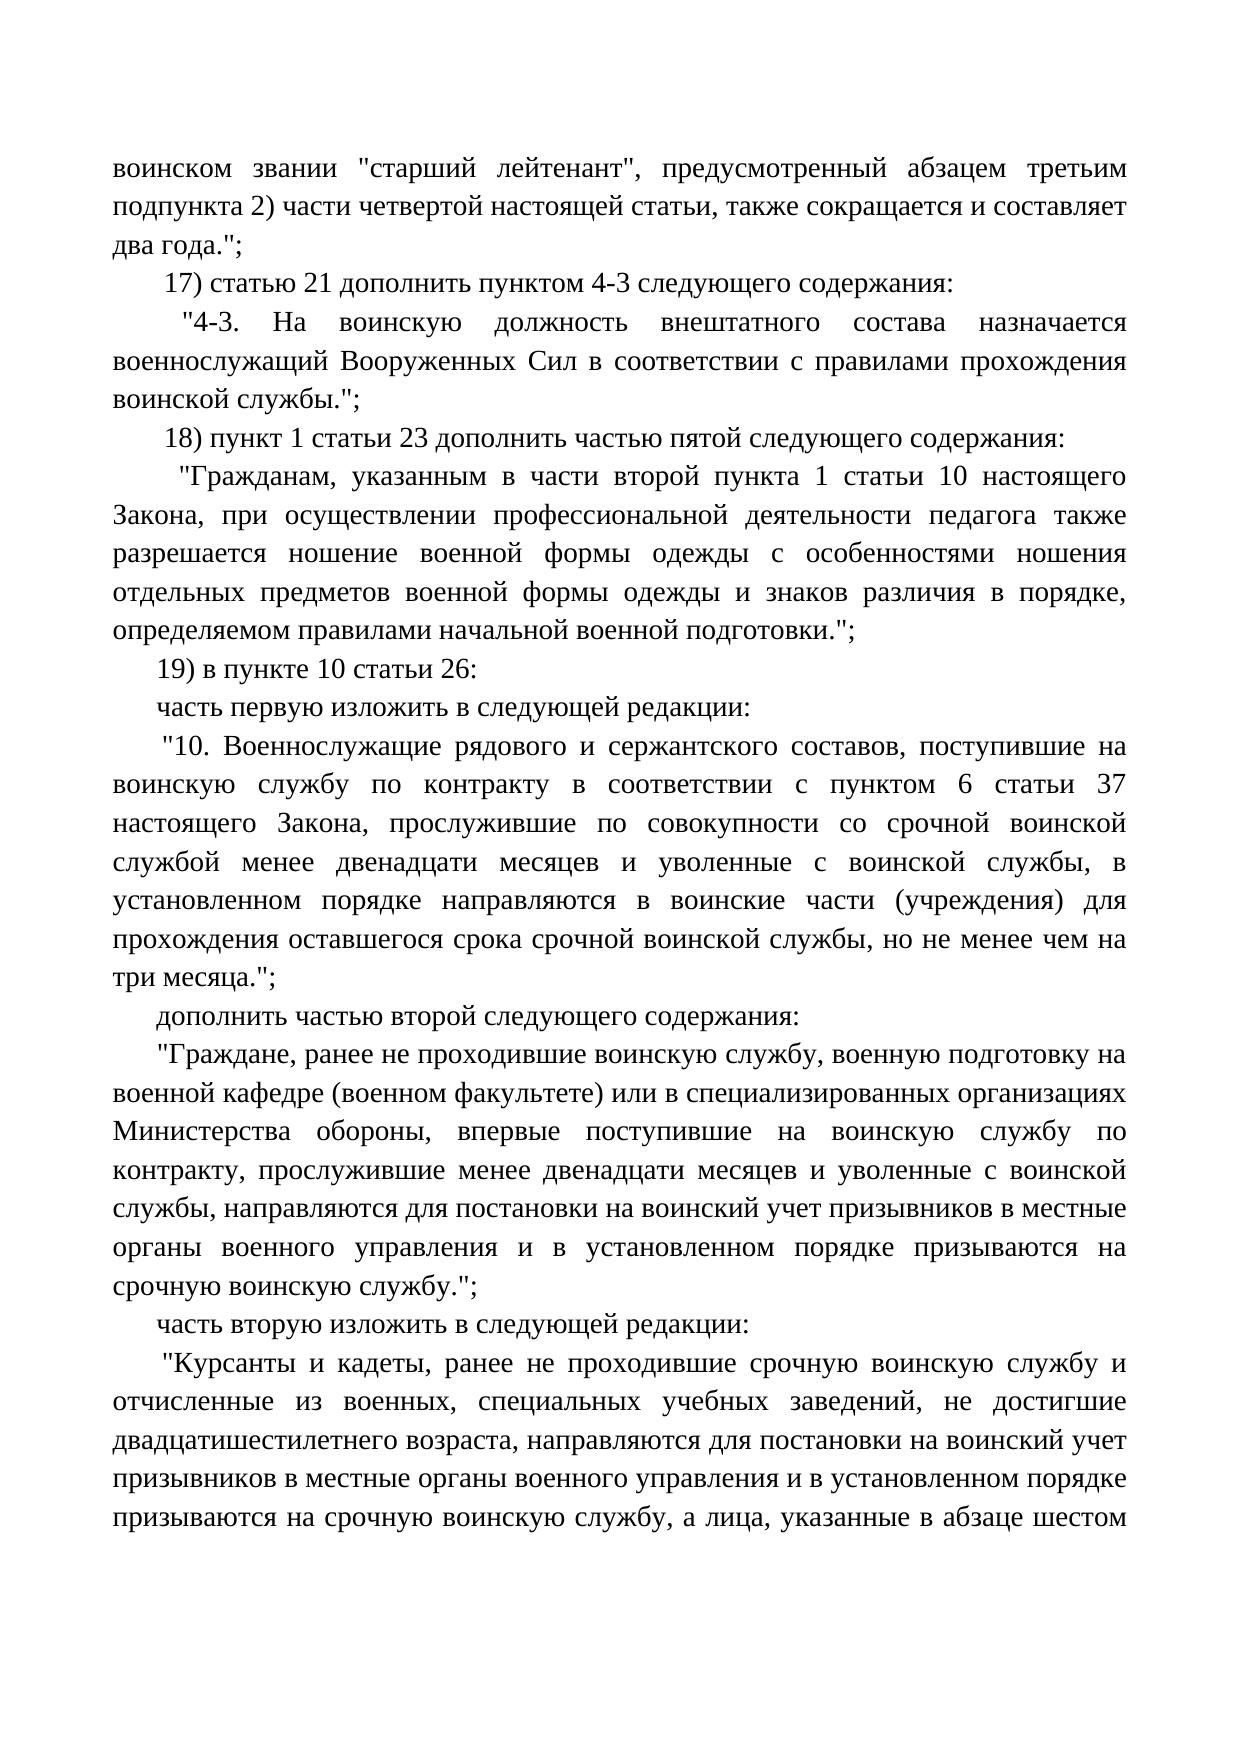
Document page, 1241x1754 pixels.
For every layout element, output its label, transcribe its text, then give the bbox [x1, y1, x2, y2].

text 19) в пункте 10 статьи 26: [112, 651, 1128, 684]
text часть первую изложить в следующей редакции: [112, 689, 1128, 723]
text дополнить частью второй следующего содержания: [112, 998, 1128, 1031]
text 17) статью 21 дополнить пунктом 4-3 следующего содержания: [112, 266, 1128, 299]
text "Гражданам, указанным в части второй пункта 1 статьи 10 настоящего Закона, при осуществлении профессиональной деятельности педагога также разрешается ношение военной формы одежды с особенностями ношения отдельных предметов военной формы одежды и знаков различия в порядке, определяемом правилами начальной военной подготовки."; [112, 458, 1128, 646]
text "4-3. На воинскую должность внештатного состава назначается военнослужащий Вооруженных Сил в соответствии с правилами прохождения воинской службы."; [112, 304, 1128, 415]
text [112, 1345, 1128, 1532]
text "Граждане, ранее не проходившие воинскую службу, военную подготовку на военной кафедре (военном факультете) или в специализированных организациях Министерства обороны, впервые поступившие на воинскую службу по контракту, прослужившие менее двенадцати месяцев и уволенные с воинской службы, направляются для постановки на воинский учет призывников в местные органы военного управления и в установленном порядке призываются на срочную воинскую службу."; [112, 1036, 1128, 1301]
text часть вторую изложить в следующей редакции: [112, 1306, 1128, 1340]
text 18) пункт 1 статьи 23 дополнить частью пятой следующего содержания: [112, 420, 1128, 453]
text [112, 150, 1128, 261]
text "10. Военнослужащие рядового и сержантского составов, поступившие на воинскую службу по контракту в соответствии с пунктом 6 статьи 37 настоящего Закона, прослужившие по совокупности со срочной воинской службой менее двенадцати месяцев и уволенные с воинской службы, в установленном порядке направляются в воинские части (учреждения) для прохождения оставшегося срока срочной воинской службы, но не менее чем на три месяца."; [112, 728, 1128, 993]
